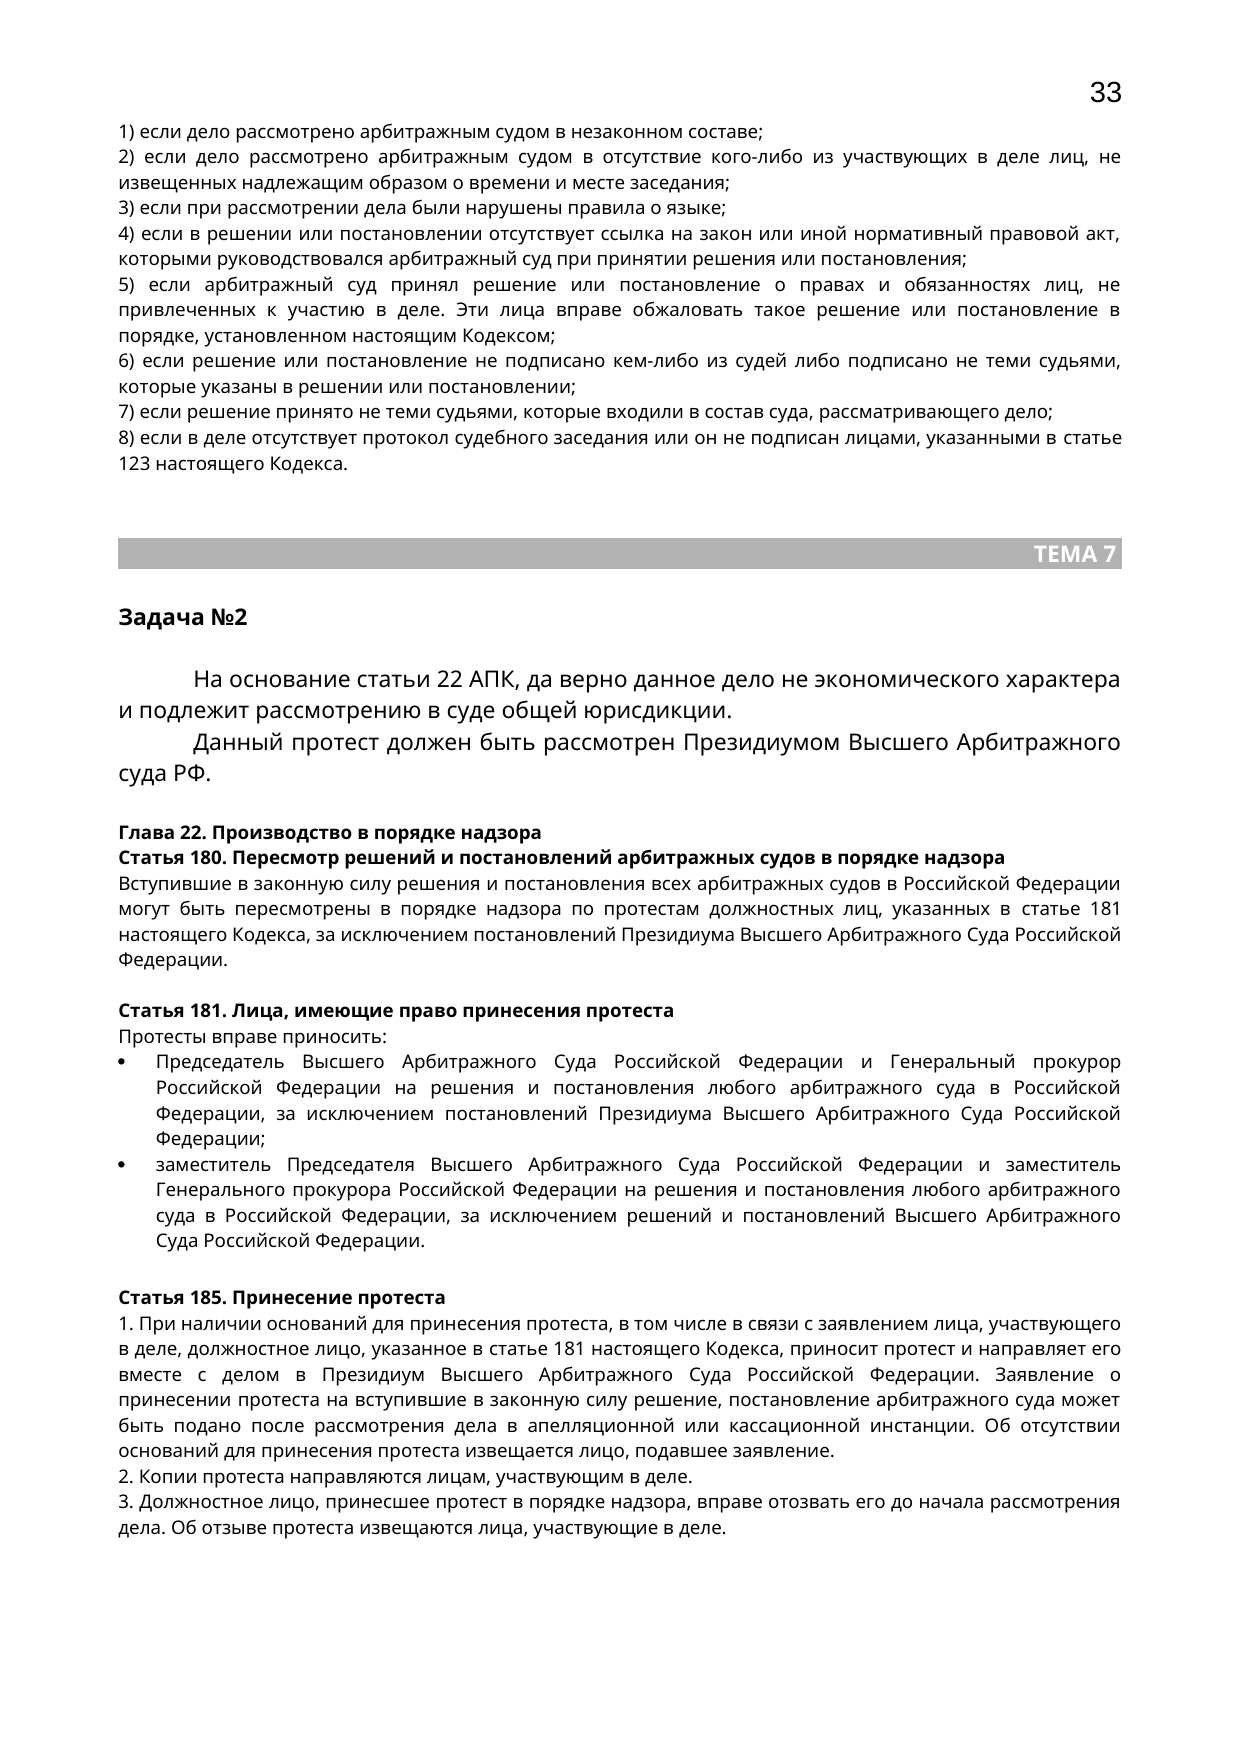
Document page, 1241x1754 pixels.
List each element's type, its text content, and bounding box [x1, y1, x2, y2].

text 1) если дело рассмотрено арбитражным судом в незаконном составе; [118, 118, 1122, 144]
text Глава 22. Производство в порядке надзора [118, 819, 1122, 845]
list Председатель Высшего Арбитражного Суда Российской Федерации и Генеральный прокурор Российской Федерации на решения и постановления любого арбитражного суда в Российской Федерации, за исключением постановлений Президиума Высшего Арбитражного Суда Российской Федерации; [118, 1049, 1122, 1151]
text 4) если в решении или постановлении отсутствует ссылка на закон или иной нормативный правовой акт, которыми руководствовался арбитражный суд при принятии решения или постановления; [118, 220, 1122, 271]
text На основание статьи 22 АПК, да верно данное дело не экономического характера и подлежит рассмотрению в суде общей юрисдикции. [118, 663, 1122, 725]
subtitle Тема 7 [118, 538, 1122, 569]
text Статья 185. Принесение протеста [118, 1284, 1122, 1310]
text 3. Должностное лицо, принесшее протест в порядке надзора, вправе отозвать его до начала рассмотрения дела. Об отзыве протеста извещаются лица, участвующие в деле. [118, 1488, 1122, 1539]
text Вступившие в законную силу решения и постановления всех арбитражных судов в Российской Федерации могут быть пересмотрены в порядке надзора по протестам должностных лиц, указанных в статье 181 настоящего Кодекса, за исключением постановлений Президиума Высшего Арбитражного Суда Российской Федерации. [118, 870, 1122, 972]
text Статья 180. Пересмотр решений и постановлений арбитражных судов в порядке надзора [118, 845, 1122, 870]
text 5) если арбитражный суд принял решение или постановление о правах и обязанностях лиц, не привлеченных к участию в деле. Эти лица вправе обжаловать такое решение или постановление в порядке, установленном настоящим Кодексом; [118, 271, 1122, 348]
text 7) если решение принято не теми судьями, которые входили в состав суда, рассматривающего дело; [118, 399, 1122, 424]
text 1. При наличии оснований для принесения протеста, в том числе в связи с заявлением лица, участвующего в деле, должностное лицо, указанное в статье 181 настоящего Кодекса, приносит протест и направляет его вместе с делом в Президиум Высшего Арбитражного Суда Российской Федерации. Заявление о принесении протеста на вступившие в законную силу решение, постановление арбитражного суда может быть подано после рассмотрения дела в апелляционной или кассационной инстанции. Об отсутствии оснований для принесения протеста извещается лицо, подавшее заявление. [118, 1310, 1122, 1463]
list заместитель Председателя Высшего Арбитражного Суда Российской Федерации и заместитель Генерального прокурора Российской Федерации на решения и постановления любого арбитражного суда в Российской Федерации, за исключением решений и постановлений Высшего Арбитражного Суда Российской Федерации. [118, 1151, 1122, 1253]
text 2. Копии протеста направляются лицам, участвующим в деле. [118, 1463, 1122, 1488]
text 2) если дело рассмотрено арбитражным судом в отсутствие кого-либо из участвующих в деле лиц, не извещенных надлежащим образом о времени и месте заседания; [118, 144, 1122, 195]
text Данный протест должен быть рассмотрен Президиумом Высшего Арбитражного суда РФ. [118, 725, 1122, 788]
subtitle Задача №2 [118, 600, 1122, 632]
text Статья 181. Лица, имеющие право принесения протеста [118, 998, 1122, 1023]
text 8) если в деле отсутствует протокол судебного заседания или он не подписан лицами, указанными в статье 123 настоящего Кодекса. [118, 424, 1122, 475]
text 3) если при рассмотрении дела были нарушены правила о языке; [118, 195, 1122, 220]
text 6) если решение или постановление не подписано кем-либо из судей либо подписано не теми судьями, которые указаны в решении или постановлении; [118, 348, 1122, 399]
text Протесты вправе приносить: [118, 1023, 1122, 1049]
